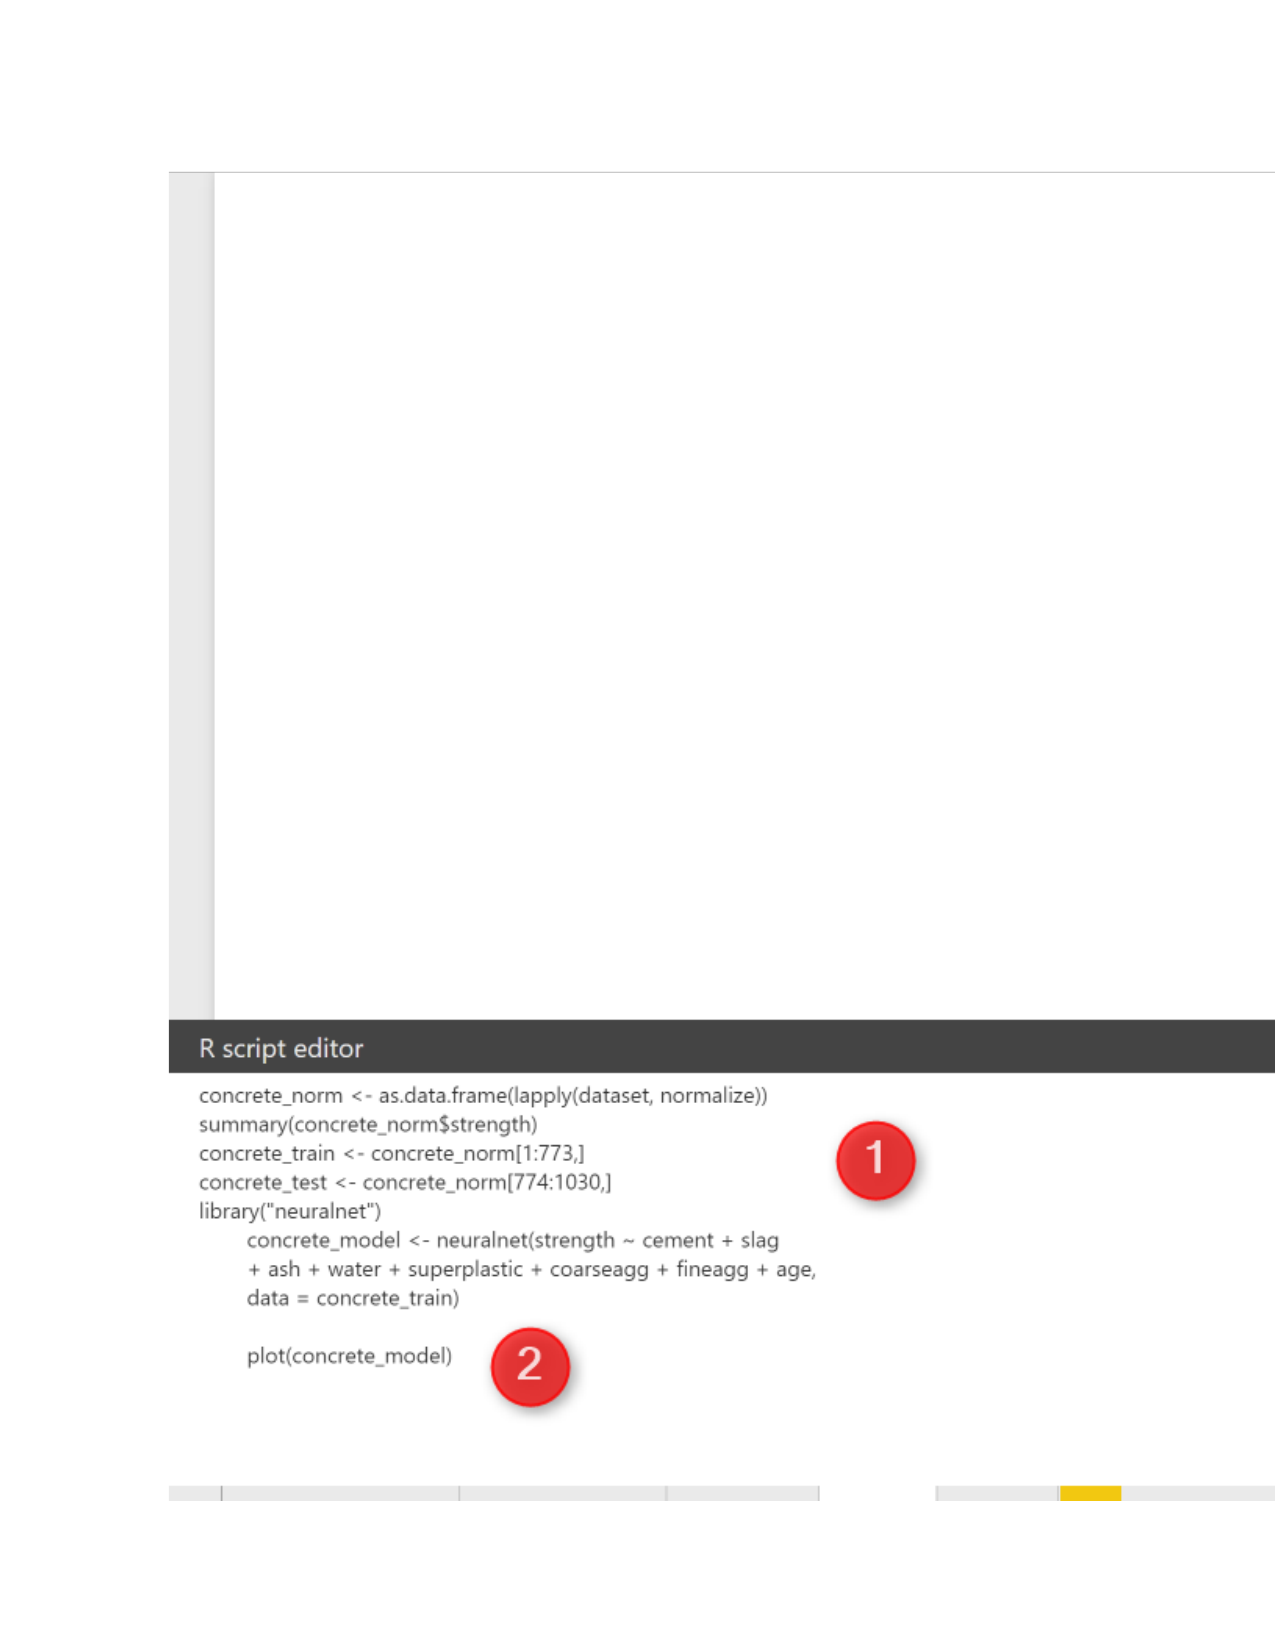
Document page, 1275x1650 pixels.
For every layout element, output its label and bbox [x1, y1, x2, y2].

picture [168, 150, 1275, 1501]
